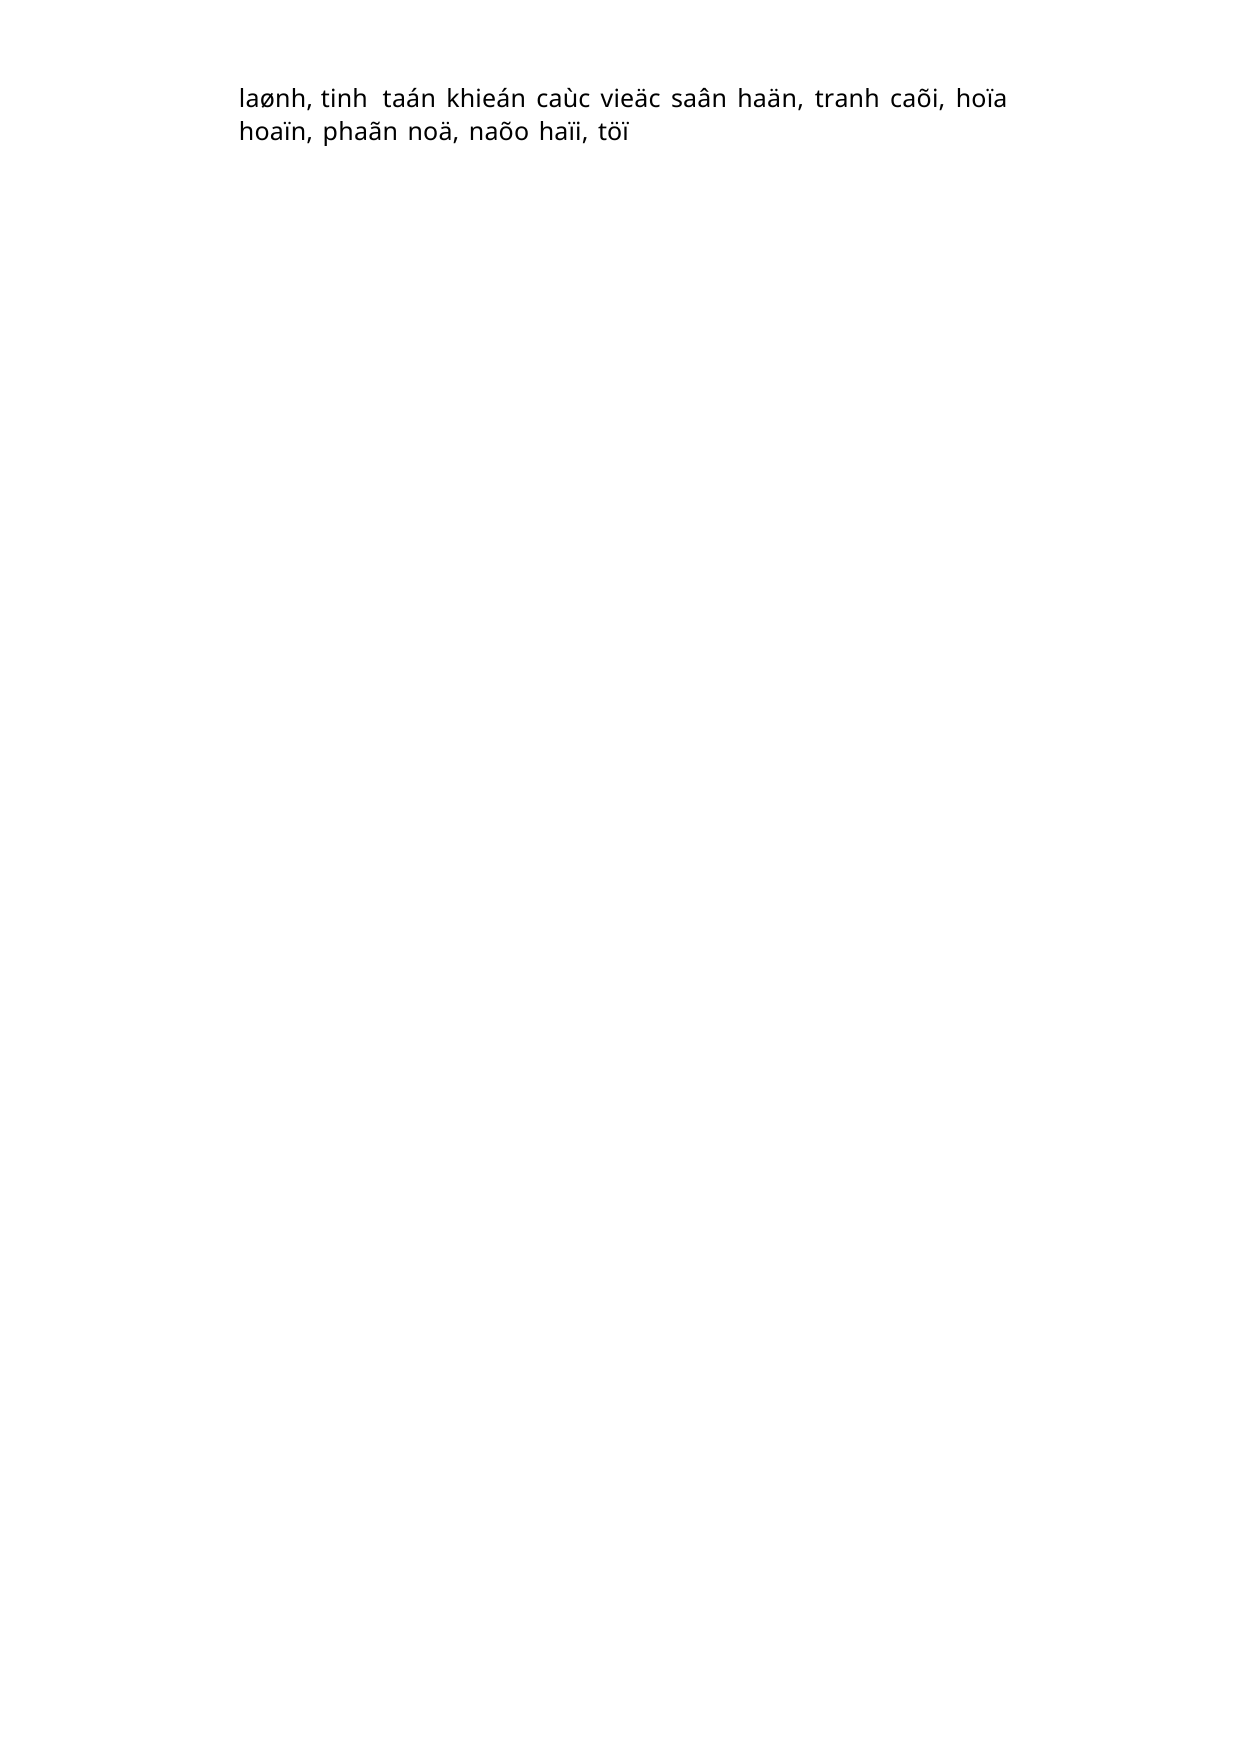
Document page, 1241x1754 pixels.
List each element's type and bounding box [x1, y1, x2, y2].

text [239, 81, 1007, 148]
